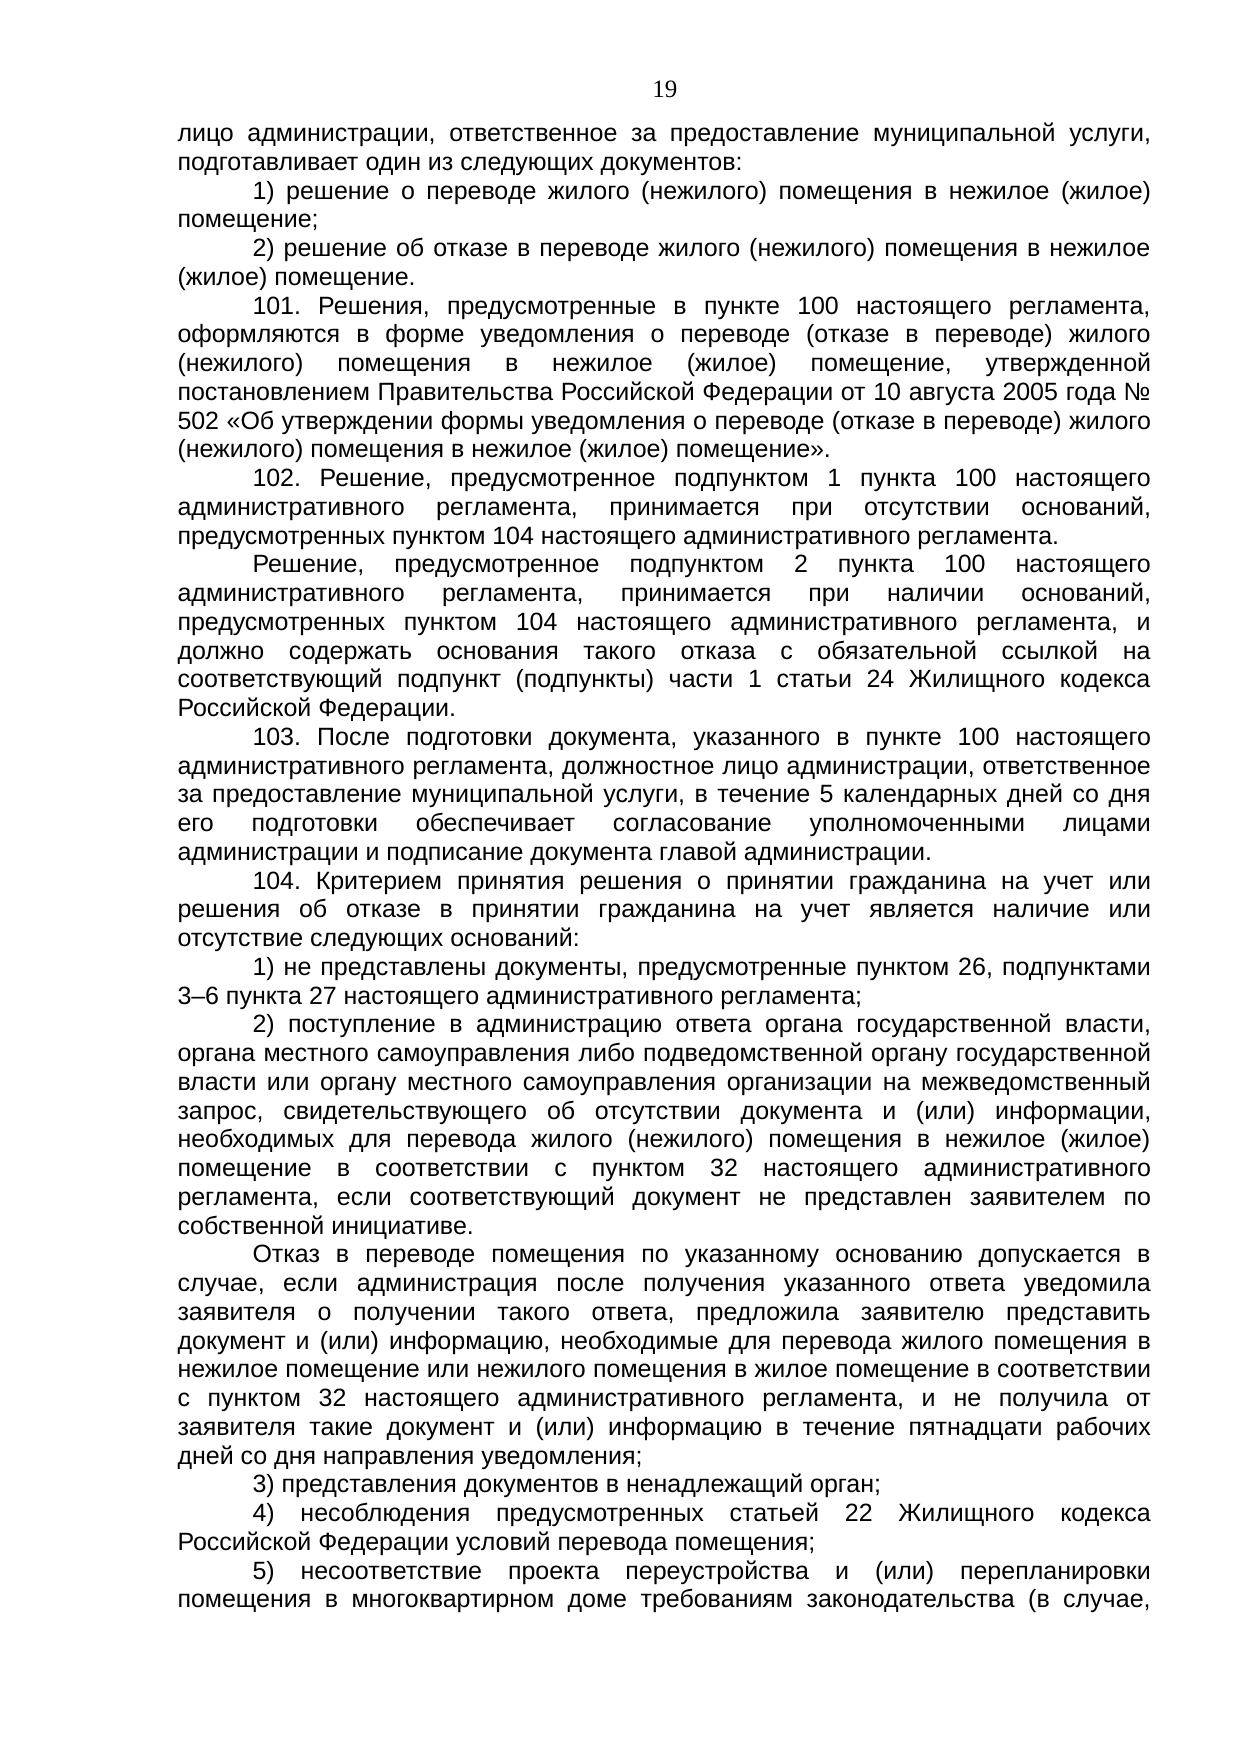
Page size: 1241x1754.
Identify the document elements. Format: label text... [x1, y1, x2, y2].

text 1) не представлены документы, предусмотренные пунктом 26, подпунктами 3–6 пункта 27 настоящего административного регламента; [177, 952, 1152, 1009]
text Отказ в переводе помещения по указанному основанию допускается в случае, если администрация после получения указанного ответа уведомила заявителя о получении такого ответа, предложила заявителю представить документ и (или) информацию, необходимые для перевода жилого помещения в нежилое помещение или нежилого помещения в жилое помещение в соответствии с пунктом 32 настоящего административного регламента, и не получила от заявителя такие документ и (или) информацию в течение пятнадцати рабочих дней со дня направления уведомления; [177, 1239, 1152, 1469]
text 1) решение о переводе жилого (нежилого) помещения в нежилое (жилое) помещение; [177, 176, 1152, 233]
text Решение, предусмотренное подпунктом 2 пункта 100 настоящего административного регламента, принимается при наличии оснований, предусмотренных пунктом 104 настоящего административного регламента, и должно содержать основания такого отказа с обязательной ссылкой на соответствующий подпункт (подпункты) части 1 статьи 24 Жилищного кодекса Российской Федерации. [177, 549, 1152, 722]
text 103. После подготовки документа, указанного в пункте 100 настоящего административного регламента, должностное лицо администрации, ответственное за предоставление муниципальной услуги, в течение 5 календарных дней со дня его подготовки обеспечивает согласование уполномоченными лицами администрации и подписание документа главой администрации. [177, 722, 1152, 866]
text 101. Решения, предусмотренные в пункте 100 настоящего регламента, оформляются в форме уведомления о переводе (отказе в переводе) жилого (нежилого) помещения в нежилое (жилое) помещение, утвержденной постановлением Правительства Российской Федерации от 10 августа 2005 года № 502 «Об утверждении формы уведомления о переводе (отказе в переводе) жилого (нежилого) помещения в нежилое (жилое) помещение». [177, 291, 1152, 463]
text 3) представления документов в ненадлежащий орган; [177, 1469, 1152, 1498]
text 2) поступление в администрацию ответа органа государственной власти, органа местного самоуправления либо подведомственной органу государственной власти или органу местного самоуправления организации на межведомственный запрос, свидетельствующего об отсутствии документа и (или) информации, необходимых для перевода жилого (нежилого) помещения в нежилое (жилое) помещение в соответствии с пунктом 32 настоящего административного регламента, если соответствующий документ не представлен заявителем по собственной инициативе. [177, 1009, 1152, 1239]
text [177, 118, 1152, 176]
text 102. Решение, предусмотренное подпунктом 1 пункта 100 настоящего административного регламента, принимается при отсутствии оснований, предусмотренных пунктом 104 настоящего административного регламента. [177, 463, 1152, 549]
text 104. Критерием принятия решения о принятии гражданина на учет или решения об отказе в принятии гражданина на учет является наличие или отсутствие следующих оснований: [177, 866, 1152, 952]
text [177, 1556, 1152, 1613]
text 2) решение об отказе в переводе жилого (нежилого) помещения в нежилое (жилое) помещение. [177, 233, 1152, 291]
text 4) несоблюдения предусмотренных статьей 22 Жилищного кодекса Российской Федерации условий перевода помещения; [177, 1498, 1152, 1556]
